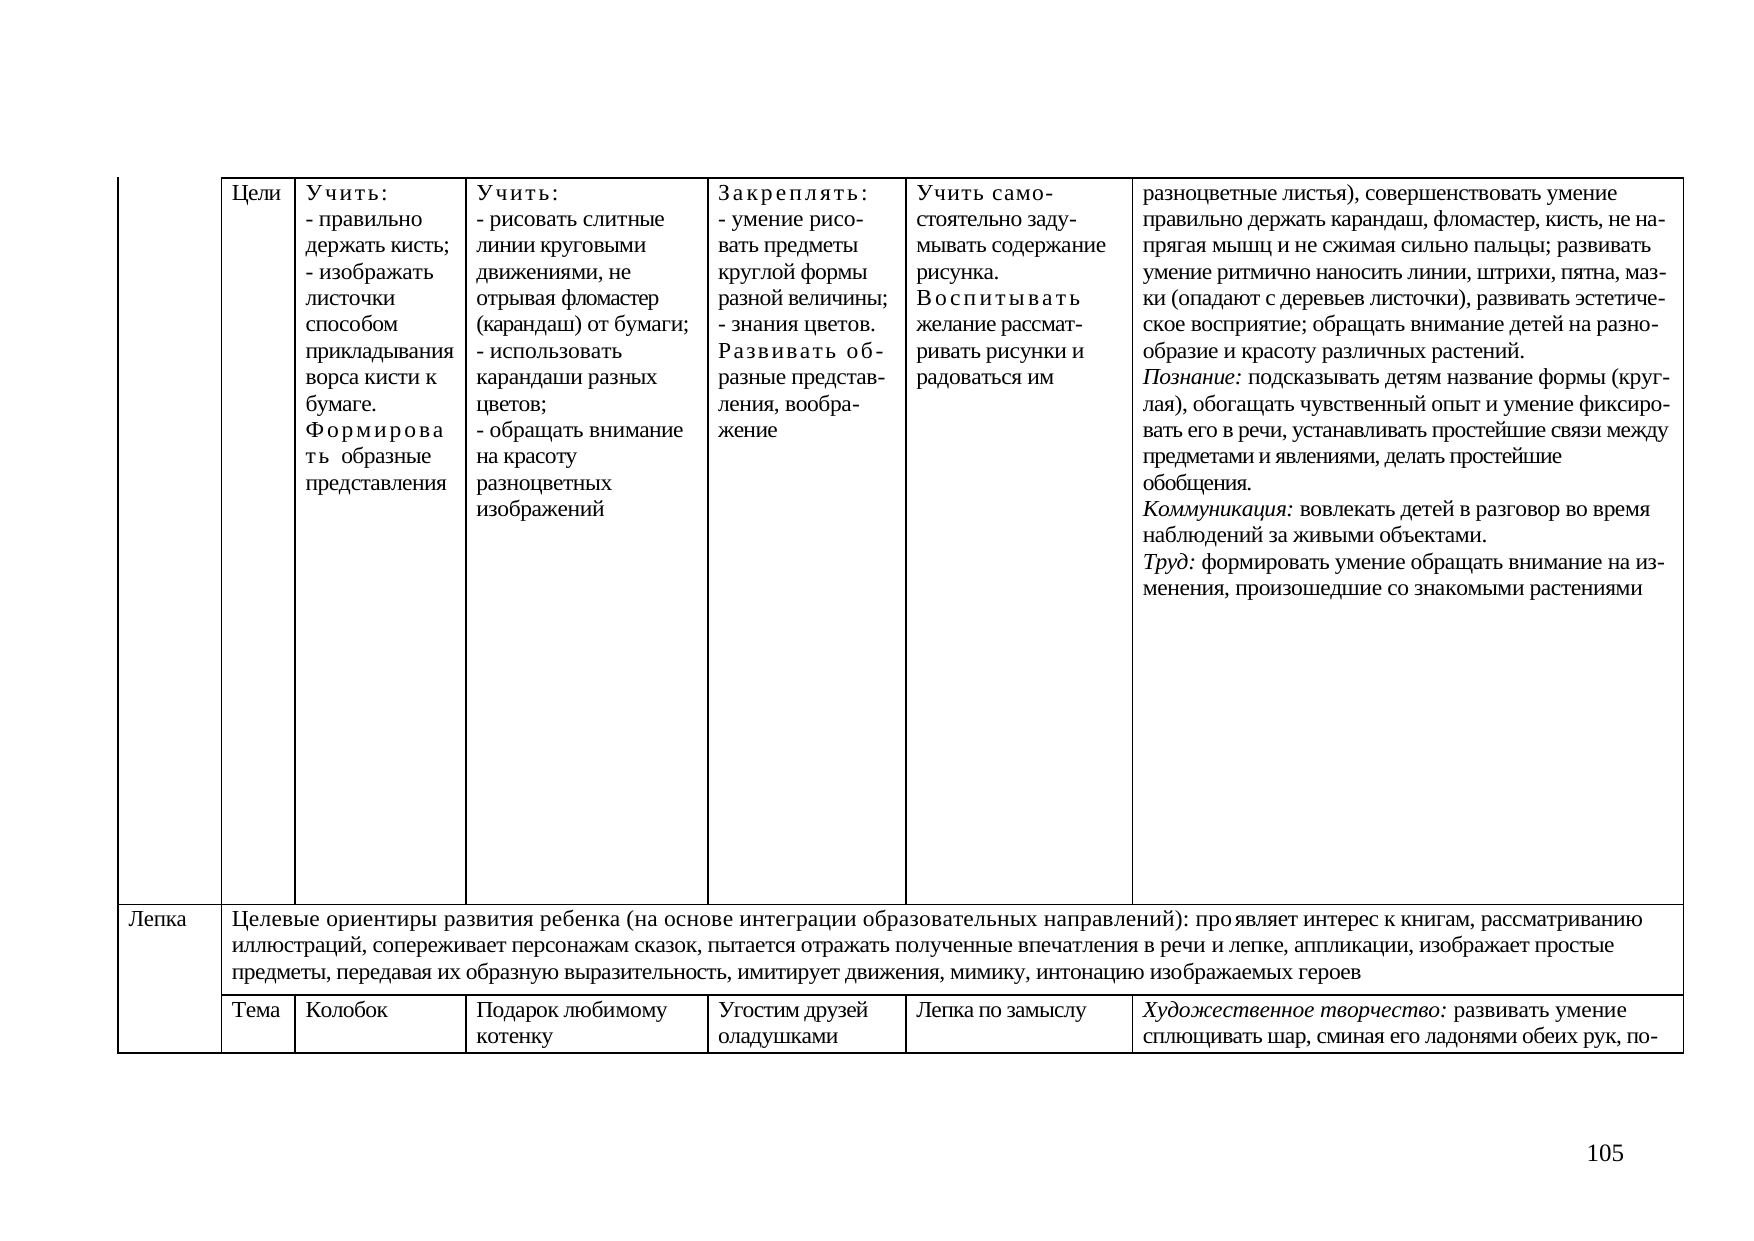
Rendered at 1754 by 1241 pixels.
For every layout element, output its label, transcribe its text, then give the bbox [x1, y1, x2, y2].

table_cell Целевые ориентиры развития ребенка (на основе интеграции образовательных направлений): проявляет интерес к книгам, рассматриванию иллюстраций, сопереживает персонажам сказок, пытается отражать полученные впечатления в речи и лепке, аппликации, изображает простые предметы, передавая их образную выразительность, имитирует движения, мимику, интонацию изображаемых героев [222, 905, 1683, 994]
table_cell Лепка по замыслу [907, 996, 1132, 1052]
table_cell Подарок любимому котенку [467, 996, 707, 1052]
table_cell Учить: - правильно держать кисть; - изображать листочки способом прикладывания ворса кисти к бумаге. Формировать образные представления [296, 179, 465, 903]
table_cell Лепка [119, 905, 221, 1052]
table_cell Угостим друзей оладушками [709, 996, 905, 1052]
table_cell Закреплять: - умение рисовать предметы круглой формы разной величины; - знания цветов. Развивать образные представления, воображение [709, 179, 905, 903]
table_cell Колобок [296, 996, 465, 1052]
table_cell Художественное творчество: предлагать детям передавать в рисунках красоту окружающих предметов и природы (кружащиеся на ветру и падающие на землю разноцветные листья), совершенствовать умение правильно держать карандаш, фломастер, кисть, не напрягая мышц и не сжимая сильно пальцы; развивать умение ритмично наносить линии, штрихи, пятна, мазки (опадают с деревьев листочки), развивать эстетическое восприятие; обращать внимание детей на разнообразие и красоту различных растений. Познание: подсказывать детям название формы (круглая), обогащать чувственный опыт и умение фиксировать его в речи, устанавливать простейшие связи между предметами и явлениями, делать простейшие обобщения. Коммуникация: вовлекать детей в разговор во время наблюдений за живыми объектами. Труд: формировать умение обращать внимание на изменения, произошедшие со знакомыми растениями [1133, 179, 1683, 903]
table_cell Цели [222, 179, 294, 903]
table_cell Учить самостоятельно задумывать содержание рисунка. Воспитывать желание рассматривать рисунки и радоваться им [907, 179, 1132, 903]
table_cell Тема [222, 996, 294, 1052]
table_cell Учить: - рисовать слитные линии круговыми движениями, не отрывая фломастер (карандаш) от бумаги; - использовать карандаши разных цветов; - обращать внимание на красоту разноцветных изображений [467, 179, 707, 903]
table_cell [1133, 996, 1683, 1052]
